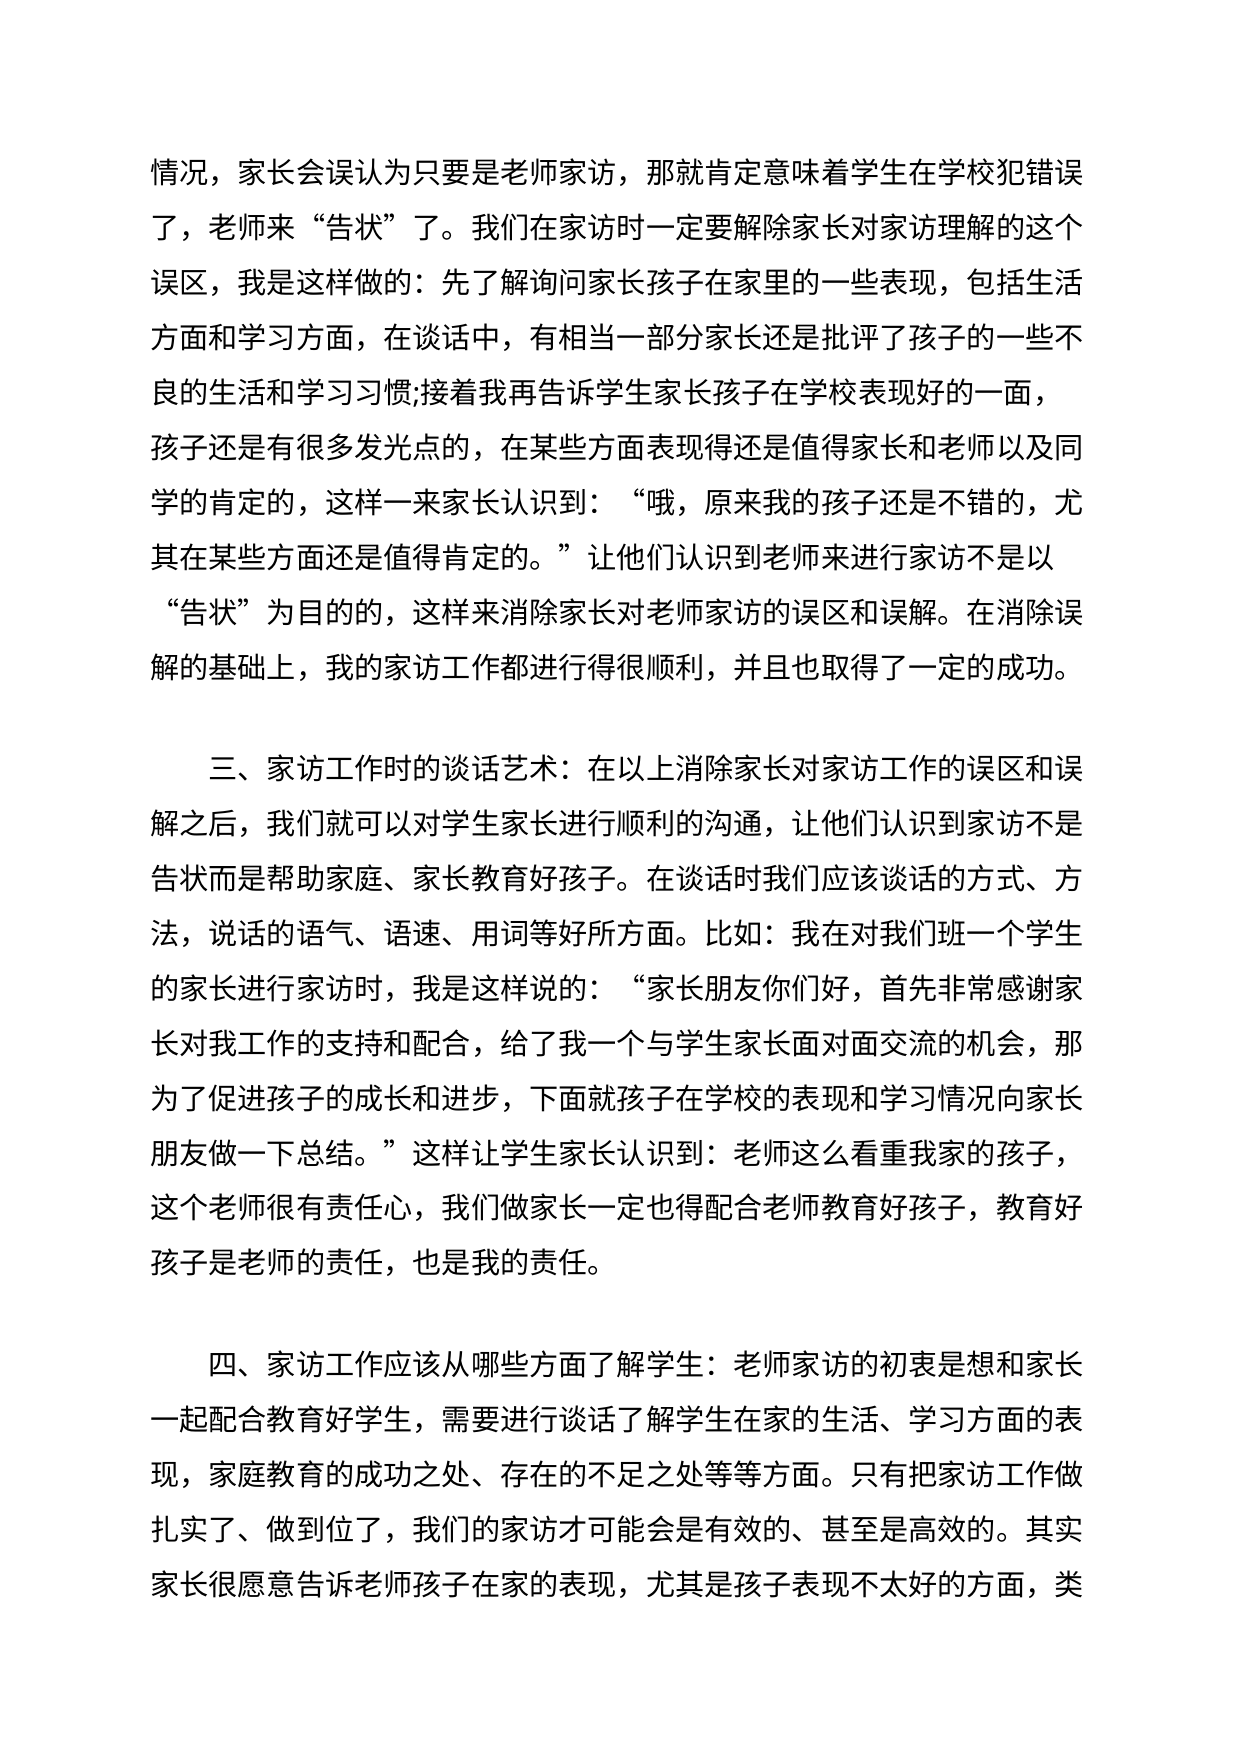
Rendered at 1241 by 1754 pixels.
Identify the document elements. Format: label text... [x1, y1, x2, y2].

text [150, 1342, 1090, 1604]
text 三、家访工作时的谈话艺术：在以上消除家长对家访工作的误区和误解之后，我们就可以对学生家长进行顺利的沟通，让他们认识到家访不是告状而是帮助家庭、家长教育好孩子。在谈话时我们应该谈话的方式、方法，说话的语气、语速、用词等好所方面。比如：我在对我们班一个学生的家长进行家访时，我是这样说的：“家长朋友你们好，首先非常感谢家长对我工作的支持和配合，给了我一个与学生家长面对面交流的机会，那为了促进孩子的成长和进步，下面就孩子在学校的表现和学习情况向家长朋友做一下总结。”这样让学生家长认识到：老师这么看重我家的孩子，这个老师很有责任心，我们做家长一定也得配合老师教育好孩子，教育好孩子是老师的责任，也是我的责任。 [150, 746, 1090, 1282]
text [150, 150, 1090, 686]
